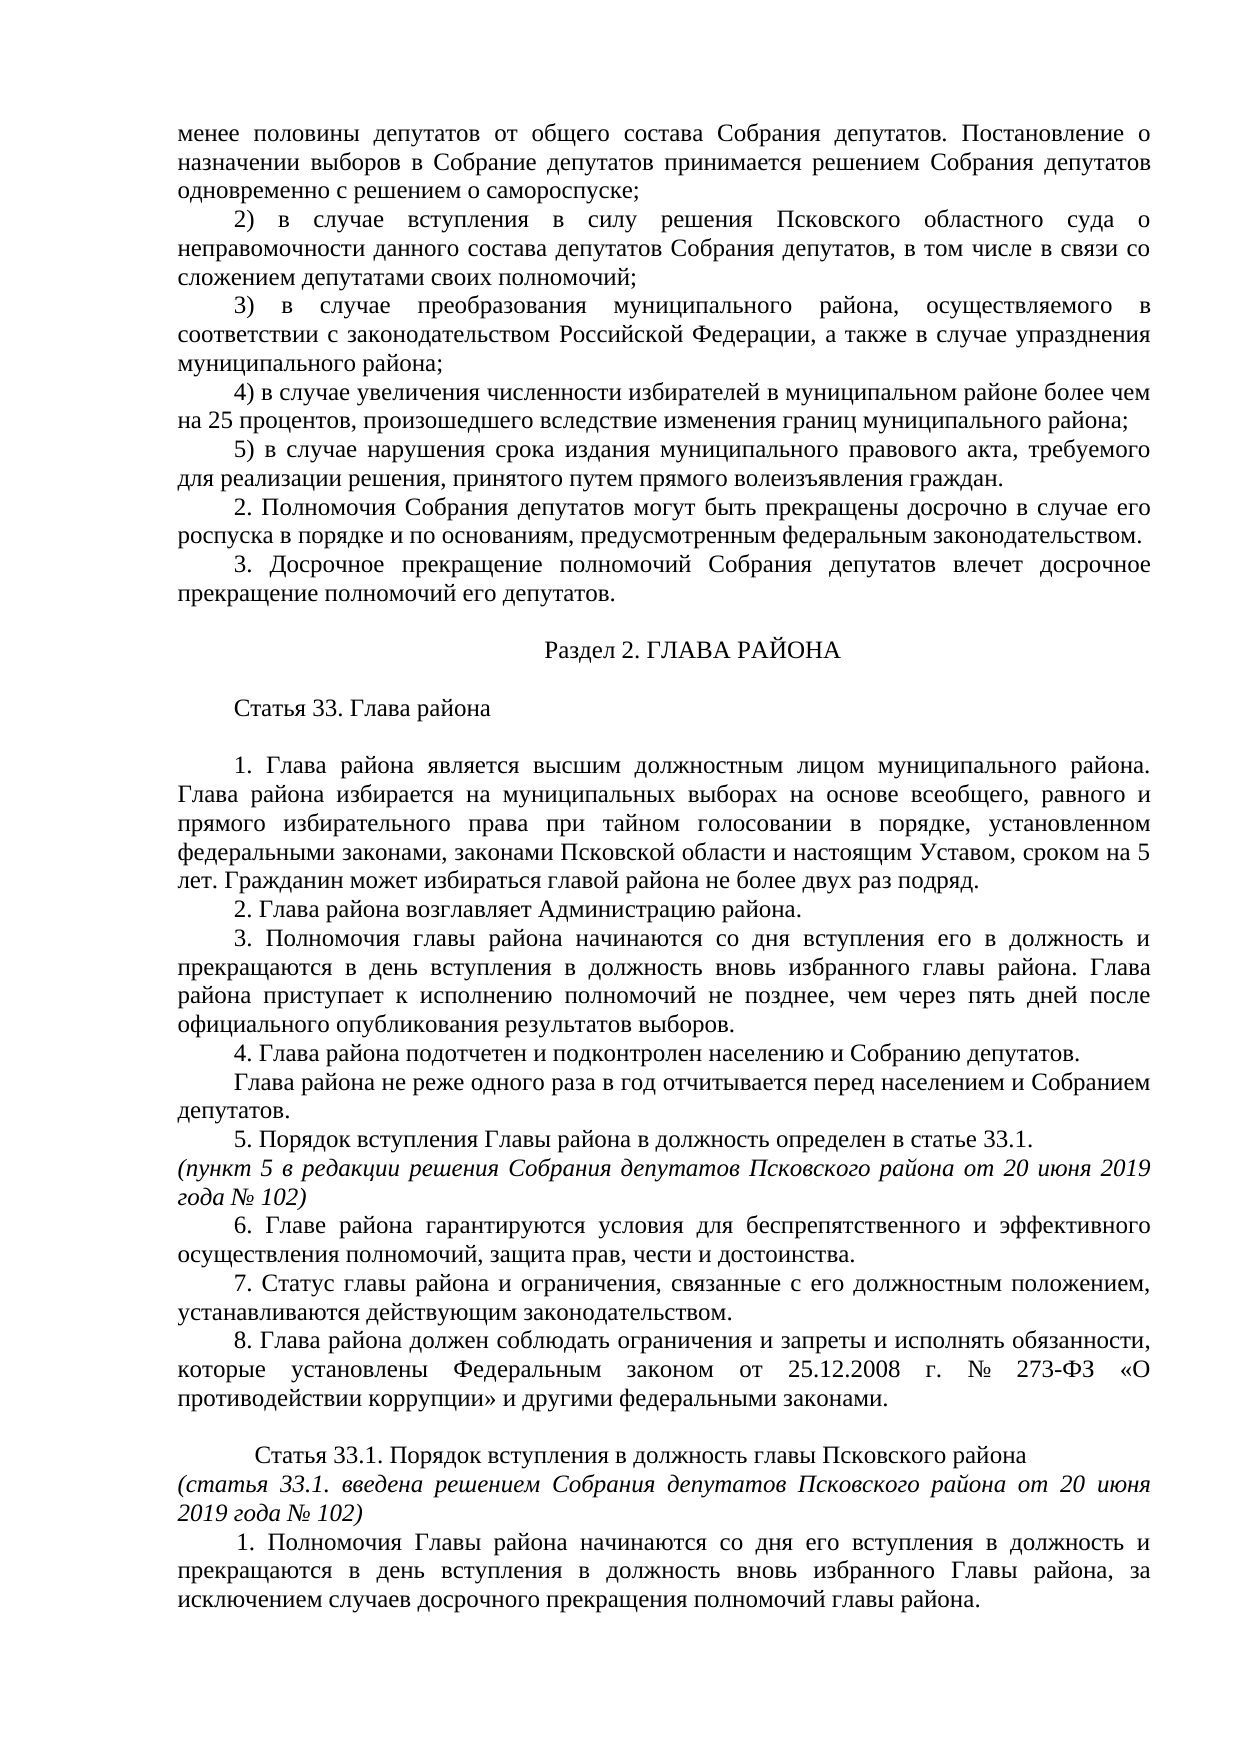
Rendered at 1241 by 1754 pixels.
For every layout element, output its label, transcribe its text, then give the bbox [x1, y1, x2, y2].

text 4. Глава района подотчетен и подконтролен населению и Собранию депутатов. [177, 1038, 1152, 1067]
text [177, 118, 1152, 204]
text 3. Досрочное прекращение полномочий Собрания депутатов влечет досрочное прекращение полномочий его депутатов. [177, 549, 1152, 607]
text 1. Полномочия Главы района начинаются со дня его вступления в должность и прекращаются в день вступления в должность вновь избранного Главы района, за исключением случаев досрочного прекращения полномочий главы района. [177, 1527, 1152, 1613]
text 3) в случае преобразования муниципального района, осуществляемого в соответствии с законодательством Российской Федерации, а также в случае упразднения муниципального района; [177, 291, 1152, 377]
text (статья 33.1. введена решением Собрания депутатов Псковского района от 20 июня 2019 года № 102) [177, 1469, 1152, 1527]
text 2) в случае вступления в силу решения Псковского областного суда о неправомочности данного состава депутатов Собрания депутатов, в том числе в связи со сложением депутатами своих полномочий; [177, 204, 1152, 291]
text 8. Глава района должен соблюдать ограничения и запреты и исполнять обязанности, которые установлены Федеральным законом от 25.12.2008 г. № 273-ФЗ «О противодействии коррупции» и другими федеральными законами. [177, 1326, 1152, 1412]
text Раздел 2. ГЛАВА РАЙОНА [177, 636, 1152, 664]
text Статья 33.1. Порядок вступления в должность главы Псковского района [177, 1441, 1152, 1469]
text 2. Глава района возглавляет Администрацию района. [177, 894, 1152, 923]
text (пункт 5 в редакции решения Собрания депутатов Псковского района от 20 июня 2019 года № 102) [177, 1153, 1152, 1211]
text 5) в случае нарушения срока издания муниципального правового акта, требуемого для реализации решения, принятого путем прямого волеизъявления граждан. [177, 434, 1152, 492]
text Статья 33. Глава района [177, 693, 1152, 722]
text 3. Полномочия главы района начинаются со дня вступления его в должность и прекращаются в день вступления в должность вновь избранного главы района. Глава района приступает к исполнению полномочий не позднее, чем через пять дней после официального опубликования результатов выборов. [177, 923, 1152, 1038]
text 1. Глава района является высшим должностным лицом муниципального района. Глава района избирается на муниципальных выборах на основе всеобщего, равного и прямого избирательного права при тайном голосовании в порядке, установленном федеральными законами, законами Псковской области и настоящим Уставом, сроком на 5 лет. Гражданин может избираться главой района не более двух раз подряд. [177, 751, 1152, 894]
text Глава района не реже одного раза в год отчитывается перед населением и Собранием депутатов. [177, 1067, 1152, 1124]
text 5. Порядок вступления Главы района в должность определен в статье 33.1. [177, 1124, 1152, 1153]
text 7. Статус главы района и ограничения, связанные с его должностным положением, устанавливаются действующим законодательством. [177, 1268, 1152, 1326]
text 6. Главе района гарантируются условия для беспрепятственного и эффективного осуществления полномочий, защита прав, чести и достоинства. [177, 1211, 1152, 1268]
text 2. Полномочия Собрания депутатов могут быть прекращены досрочно в случае его роспуска в порядке и по основаниям, предусмотренным федеральным законодательством. [177, 492, 1152, 549]
text 4) в случае увеличения численности избирателей в муниципальном районе более чем на 25 процентов, произошедшего вследствие изменения границ муниципального района; [177, 377, 1152, 434]
